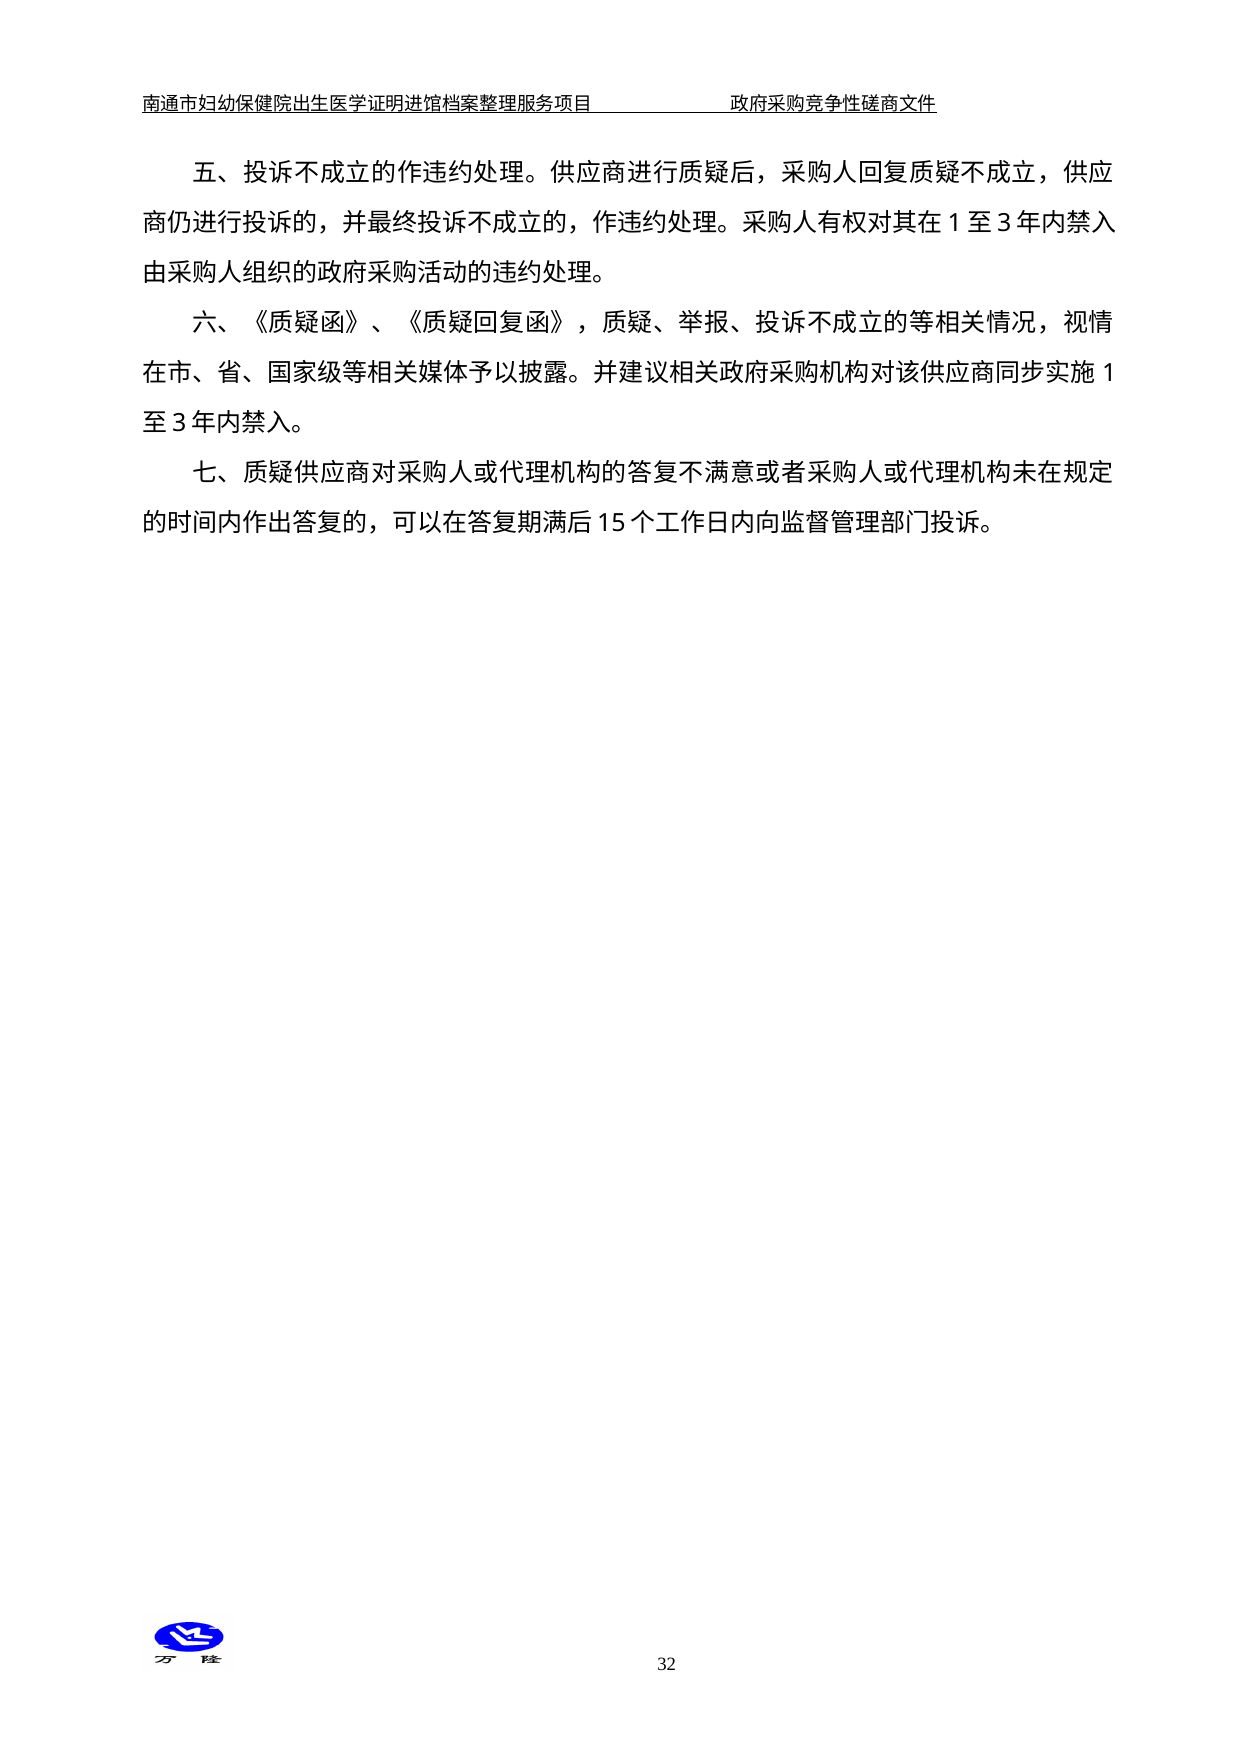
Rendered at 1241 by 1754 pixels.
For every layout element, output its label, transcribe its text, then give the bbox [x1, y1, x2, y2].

text 七、质疑供应商对采购人或代理机构的答复不满意或者采购人或代理机构未在规定的时间内作出答复的，可以在答复期满后15个工作日内向监督管理部门投诉。 [142, 442, 1116, 542]
text 五、投诉不成立的作违约处理。供应商进行质疑后，采购人回复质疑不成立，供应商仍进行投诉的，并最终投诉不成立的，作违约处理。采购人有权对其在1至3年内禁入由采购人组织的政府采购活动的违约处理。 [142, 142, 1116, 292]
picture [141, 1612, 236, 1671]
text 六、《质疑函》、《质疑回复函》，质疑、举报、投诉不成立的等相关情况，视情在市、省、国家级等相关媒体予以披露。并建议相关政府采购机构对该供应商同步实施1至3年内禁入。 [142, 292, 1116, 442]
